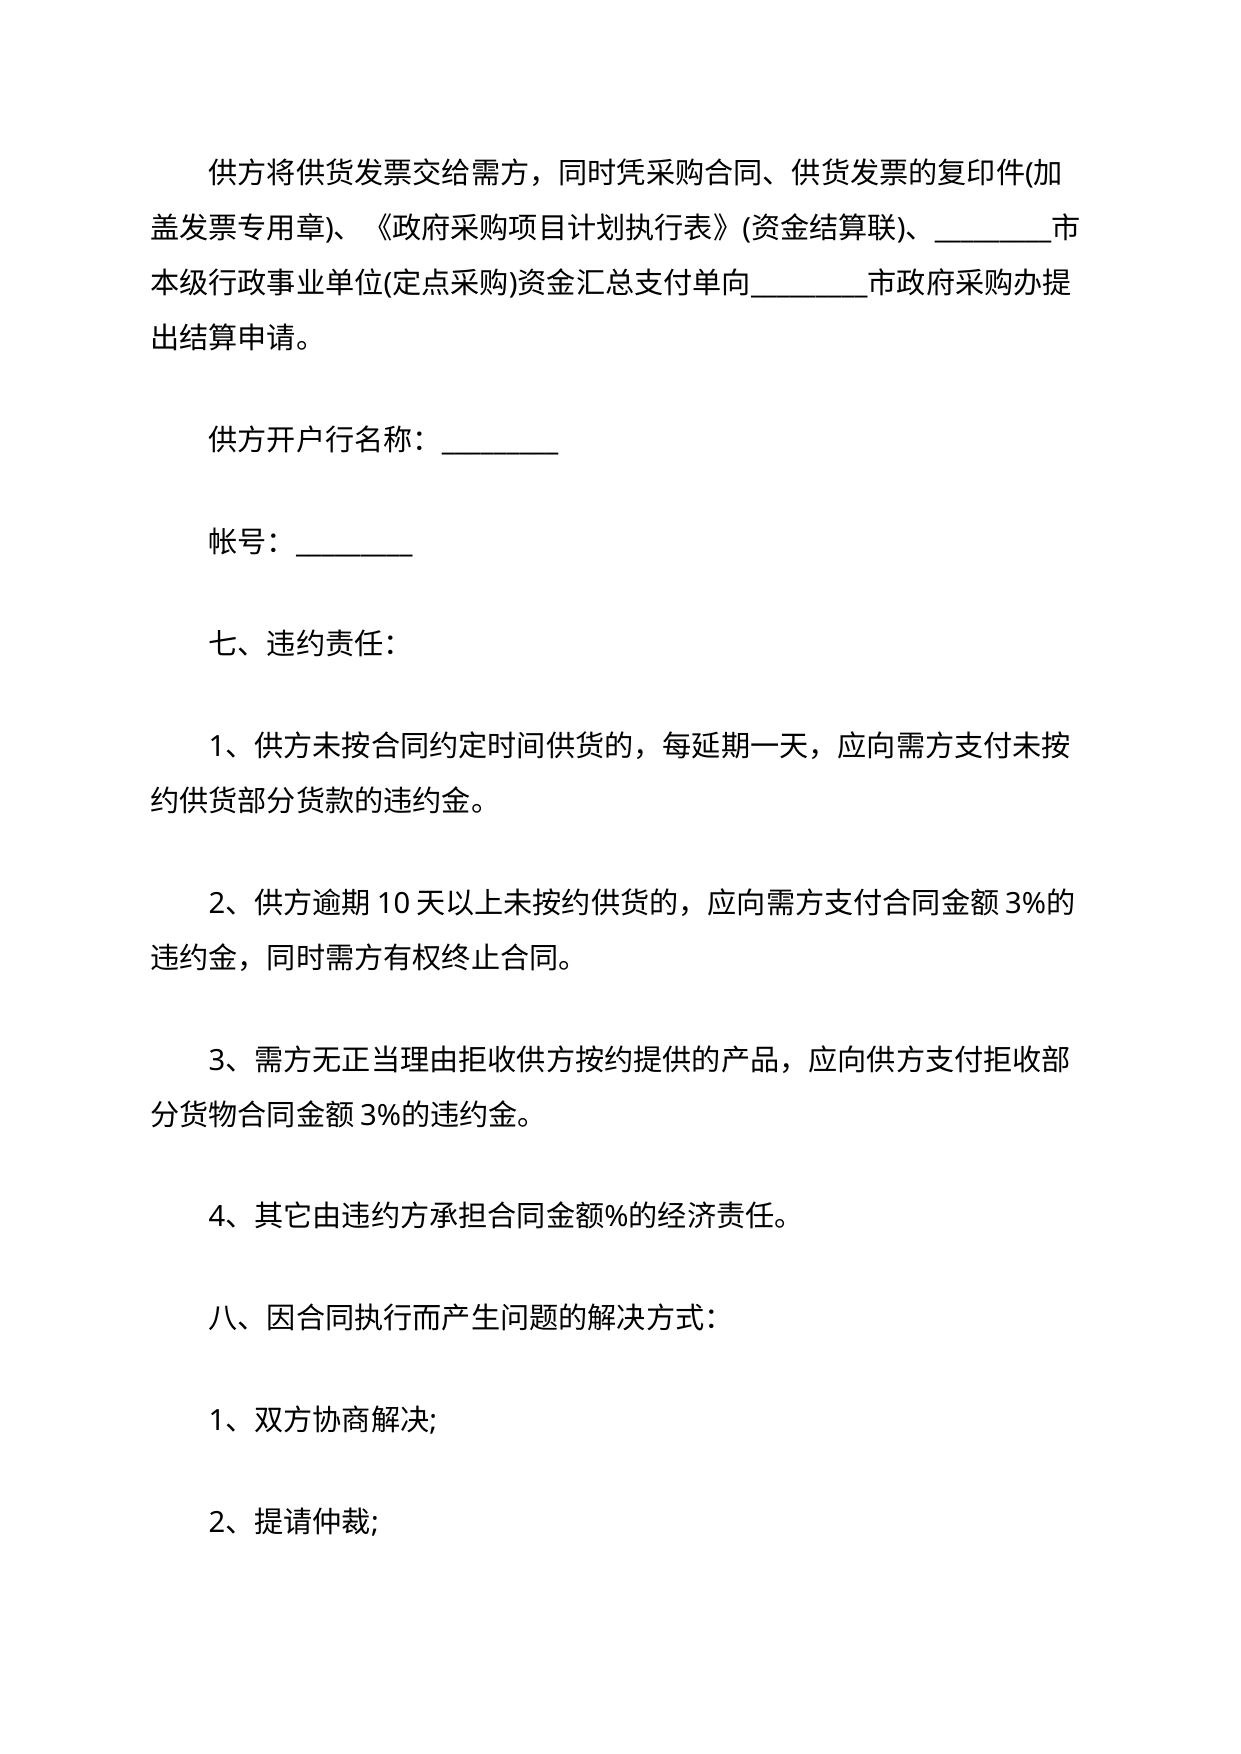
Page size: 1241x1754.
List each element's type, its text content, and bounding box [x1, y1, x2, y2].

text 1、双方协商解决; [150, 1397, 1090, 1439]
text 七、违约责任： [150, 621, 1090, 663]
text 帐号：_________ [150, 519, 1090, 561]
text 八、因合同执行而产生问题的解决方式： [150, 1295, 1090, 1337]
text 1、供方未按合同约定时间供货的，每延期一天，应向需方支付未按约供货部分货款的违约金。 [150, 722, 1090, 820]
text 供方开户行名称：_________ [150, 417, 1090, 459]
text 2、供方逾期10天以上未按约供货的，应向需方支付合同金额3%的违约金，同时需方有权终止合同。 [150, 879, 1090, 977]
text 3、需方无正当理由拒收供方按约提供的产品，应向供方支付拒收部分货物合同金额3%的违约金。 [150, 1036, 1090, 1133]
text 2、提请仲裁; [150, 1499, 1090, 1541]
text 4、其它由违约方承担合同金额%的经济责任。 [150, 1193, 1090, 1235]
text 供方将供货发票交给需方，同时凭采购合同、供货发票的复印件(加盖发票专用章)、《政府采购项目计划执行表》(资金结算联)、_________市本级行政事业单位(定点采购)资金汇总支付单向_________市政府采购办提出结算申请。 [150, 150, 1090, 357]
